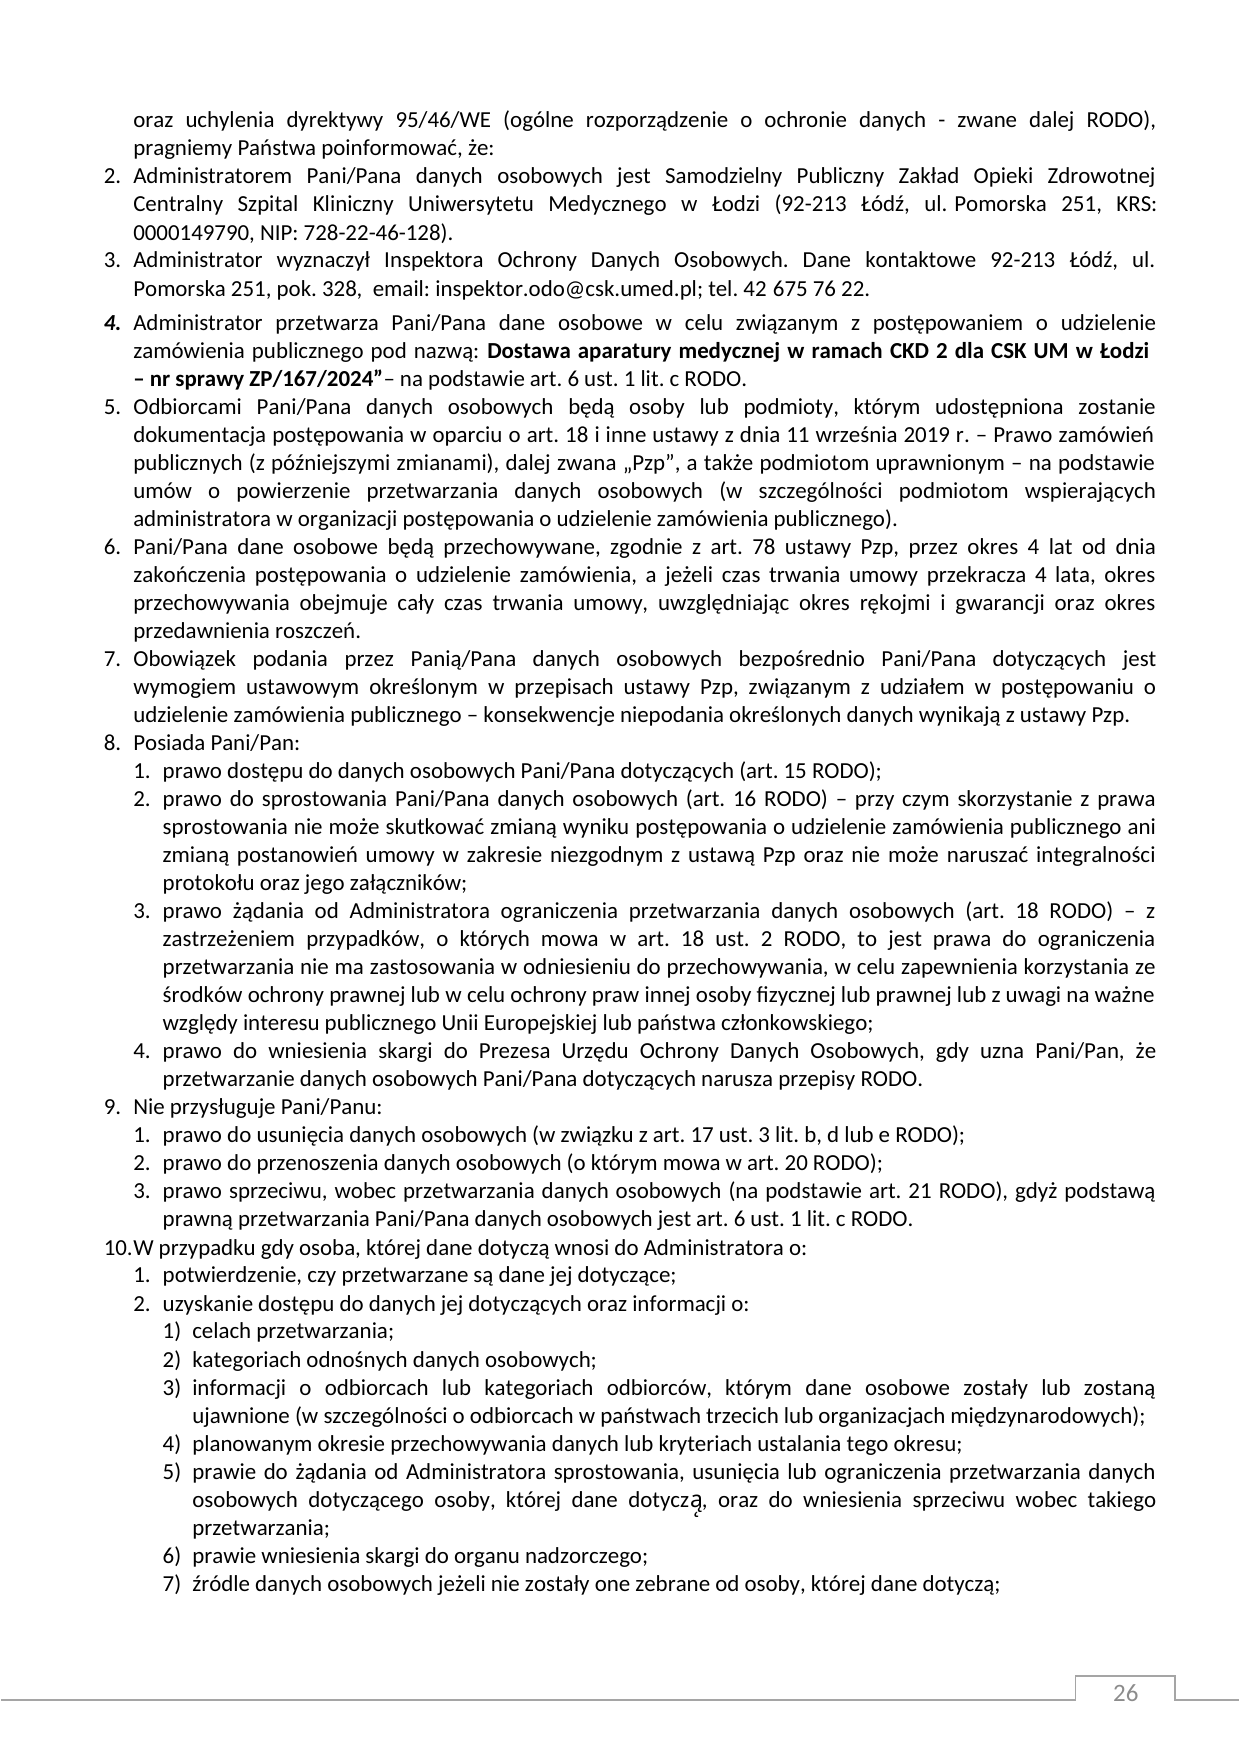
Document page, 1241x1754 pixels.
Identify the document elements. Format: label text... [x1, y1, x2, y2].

list potwierdzenie, czy przetwarzane są dane jej dotyczące; [133, 1261, 1157, 1289]
list Administrator przetwarza Pani/Pana dane osobowe w celu związanym z postępowaniem o udzielenie zamówienia publicznego pod nazwą: Dostawa aparatury medycznej w ramach CKD 2 dla CSK UM w Łodzi – nr sprawy ZP/167/2024”– na podstawie art. 6 ust. 1 lit. c RODO. [103, 308, 1157, 392]
list prawo do wniesienia skargi do Prezesa Urzędu Ochrony Danych Osobowych, gdy uzna Pani/Pan, że przetwarzanie danych osobowych Pani/Pana dotyczących narusza przepisy RODO. [133, 1036, 1157, 1092]
list uzyskanie dostępu do danych jej dotyczących oraz informacji o: [133, 1289, 1157, 1317]
list Odbiorcami Pani/Pana danych osobowych będą osoby lub podmioty, którym udostępniona zostanie dokumentacja postępowania w oparciu o art. 18 i inne ustawy z dnia 11 września 2019 r. – Prawo zamówień publicznych (z późniejszymi zmianami), dalej zwana „Pzp”, a także podmiotom uprawnionym – na podstawie umów o powierzenie przetwarzania danych osobowych (w szczególności podmiotom wspierających administratora w organizacji postępowania o udzielenie zamówienia publicznego). [103, 392, 1157, 532]
list informacji o odbiorcach lub kategoriach odbiorców, którym dane osobowe zostały lub zostaną ujawnione (w szczególności o odbiorcach w państwach trzecich lub organizacjach międzynarodowych); [162, 1373, 1157, 1429]
list prawie wniesienia skargi do organu nadzorczego; [162, 1541, 1157, 1569]
list Pani/Pana dane osobowe będą przechowywane, zgodnie z art. 78 ustawy Pzp, przez okres 4 lat od dnia zakończenia postępowania o udzielenie zamówienia, a jeżeli czas trwania umowy przekracza 4 lata, okres przechowywania obejmuje cały czas trwania umowy, uwzględniając okres rękojmi i gwarancji oraz okres przedawnienia roszczeń. [103, 532, 1157, 644]
list prawo dostępu do danych osobowych Pani/Pana dotyczących (art. 15 RODO); [133, 756, 1157, 784]
list prawo do usunięcia danych osobowych (w związku z art. 17 ust. 3 lit. b, d lub e RODO); [133, 1121, 1157, 1148]
list planowanym okresie przechowywania danych lub kryteriach ustalania tego okresu; [162, 1429, 1157, 1457]
list prawo sprzeciwu, wobec przetwarzania danych osobowych (na podstawie art. 21 RODO), gdyż podstawą prawną przetwarzania Pani/Pana danych osobowych jest art. 6 ust. 1 lit. c RODO. [133, 1177, 1157, 1233]
list celach przetwarzania; [162, 1317, 1157, 1345]
list kategoriach odnośnych danych osobowych; [162, 1345, 1157, 1373]
list prawo żądania od Administratora ograniczenia przetwarzania danych osobowych (art. 18 RODO) – z zastrzeżeniem przypadków, o których mowa w art. 18 ust. 2 RODO, to jest prawa do ograniczenia przetwarzania nie ma zastosowania w odniesieniu do przechowywania, w celu zapewnienia korzystania ze środków ochrony prawnej lub w celu ochrony praw innej osoby fizycznej lub prawnej lub z uwagi na ważne względy interesu publicznego Unii Europejskiej lub państwa członkowskiego; [133, 896, 1157, 1036]
list Nie przysługuje Pani/Panu: [103, 1092, 1157, 1121]
list W przypadku gdy osoba, której dane dotyczą wnosi do Administratora o: [103, 1233, 1157, 1261]
list Obowiązek podania przez Panią/Pana danych osobowych bezpośrednio Pani/Pana dotyczących jest wymogiem ustawowym określonym w przepisach ustawy Pzp, związanym z udziałem w postępowaniu o udzielenie zamówienia publicznego – konsekwencje niepodania określonych danych wynikają z ustawy Pzp. [103, 644, 1157, 728]
list Administrator wyznaczył Inspektora Ochrony Danych Osobowych. Dane kontaktowe 92-213 Łódź, ul. Pomorska 251, pok. 328, email: inspektor.odo@csk.umed.pl; tel. 42 675 76 22. [103, 246, 1157, 302]
list prawo do przenoszenia danych osobowych (o którym mowa w art. 20 RODO); [133, 1148, 1157, 1177]
list Administratorem Pani/Pana danych osobowych jest Samodzielny Publiczny Zakład Opieki Zdrowotnej Centralny Szpital Kliniczny Uniwersytetu Medycznego w Łodzi (92-213 Łódź, ul. Pomorska 251, KRS: 0000149790, NIP: 728-22-46-128). [103, 162, 1157, 246]
list Posiada Pani/Pan: [103, 728, 1157, 756]
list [103, 106, 1157, 162]
list źródle danych osobowych jeżeli nie zostały one zebrane od osoby, której dane dotyczą; [162, 1569, 1157, 1597]
list prawo do sprostowania Pani/Pana danych osobowych (art. 16 RODO) – przy czym skorzystanie z prawa sprostowania nie może skutkować zmianą wyniku postępowania o udzielenie zamówienia publicznego ani zmianą postanowień umowy w zakresie niezgodnym z ustawą Pzp oraz nie może naruszać integralności protokołu oraz jego załączników; [133, 784, 1157, 896]
list prawie do żądania od Administratora sprostowania, usunięcia lub ograniczenia przetwarzania danych osobowych dotyczącego osoby, której dane dotyczą̨, oraz do wniesienia sprzeciwu wobec takiego przetwarzania; [162, 1457, 1157, 1541]
